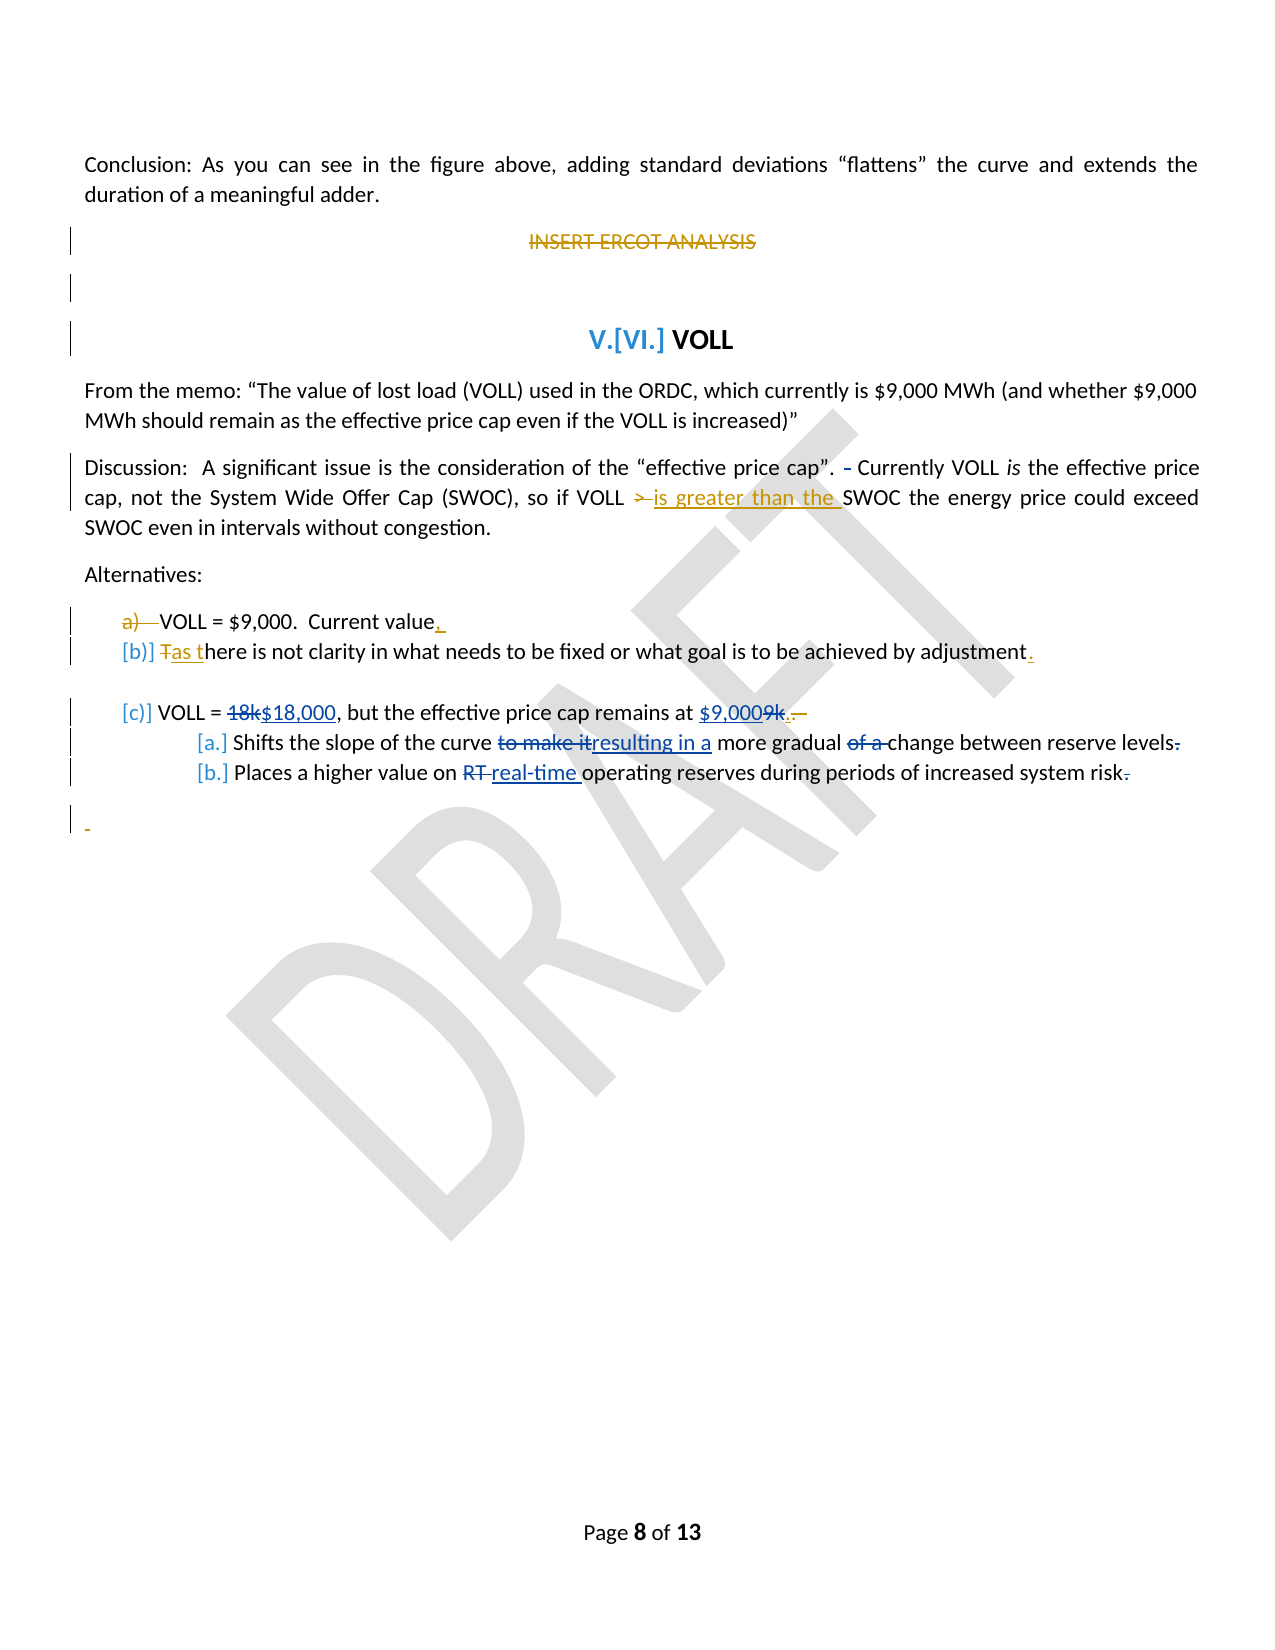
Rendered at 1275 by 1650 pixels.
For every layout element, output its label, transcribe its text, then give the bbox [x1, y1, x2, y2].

text From the memo: “The value of lost load (VOLL) used in the ORDC, which currently is $9,000 MWh (and whether $9,000 MWh should remain as the effective price cap even if the VOLL is increased)” [84, 376, 1200, 434]
text Discussion: A significant issue is the consideration of the “effective price cap”. Currently VOLL is the effective price cap, not the System Wide Offer Cap (SWOC), so if VOLL SWOC the energy price could exceed SWOC even in intervals without congestion. [84, 453, 1200, 541]
list here is not clarity in what needs to be fixed or what goal is to be achieved by adjustment [122, 637, 1200, 665]
list VOLL = , but the effective price cap remains at [122, 698, 1200, 726]
list Shifts the slope of the curve more gradual change between reserve levels [197, 728, 1200, 756]
text Alternatives: [84, 560, 1200, 588]
list VOLL [122, 321, 1200, 356]
list Places a higher value on operating reserves during periods of increased system risk [197, 758, 1200, 786]
text Conclusion: As you can see in the figure above, adding standard deviations “flattens” the curve and extends the duration of a meaningful adder. [84, 150, 1200, 208]
list VOLL = $9,000. Current value [122, 607, 1200, 635]
